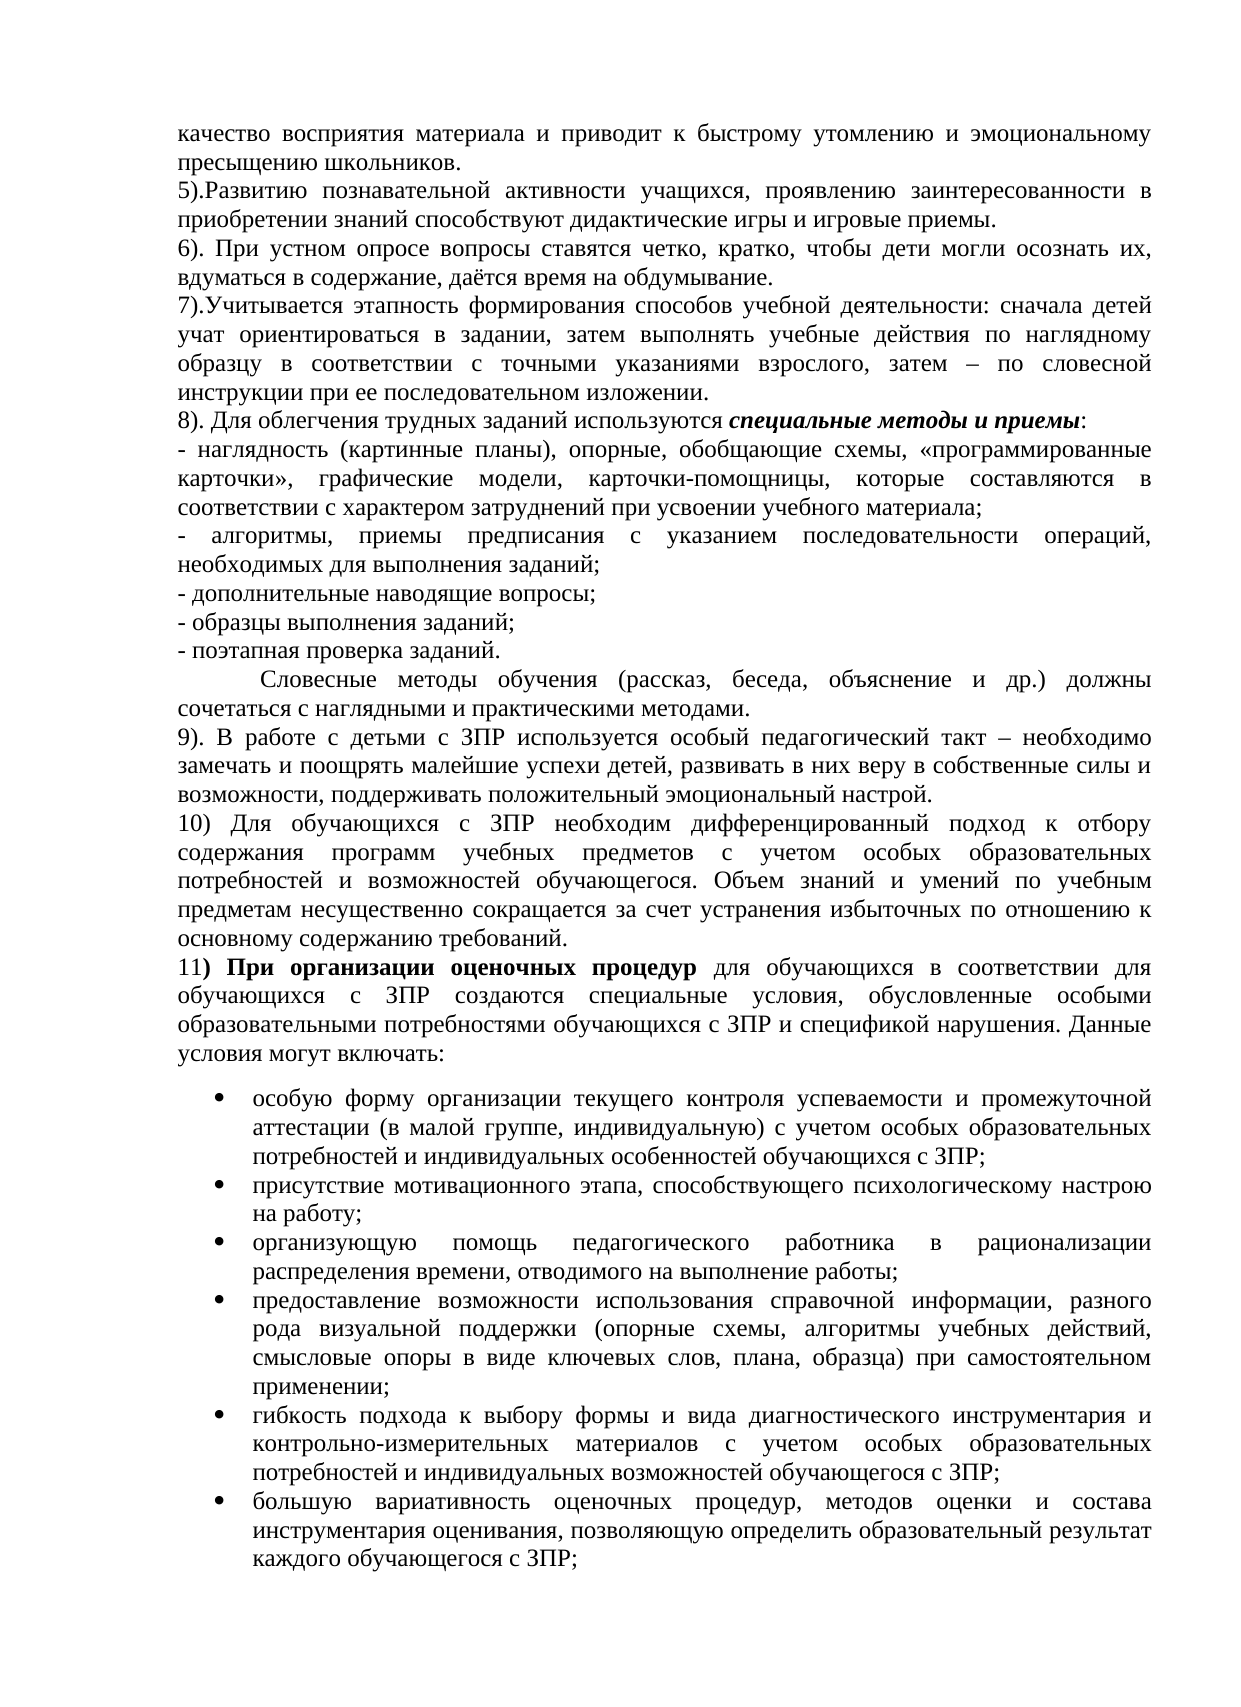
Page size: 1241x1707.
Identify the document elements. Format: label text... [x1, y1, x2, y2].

list особую форму организации текущего контроля успеваемости и промежуточной аттестации (в малой группе, индивидуальную) с учетом особых образовательных потребностей и индивидуальных особенностей обучающихся с ЗПР; [215, 1083, 1152, 1170]
text 10) Для обучающихся с ЗПР необходим дифференцированный подход к отбору содержания программ учебных предметов с учетом особых образовательных потребностей и возможностей обучающегося. Объем знаний и умений по учебным предметам несущественно сокращается за счет устранения избыточных по отношению к основному содержанию требований. [177, 808, 1152, 952]
text - наглядность (картинные планы), опорные, обобщающие схемы, «программированные карточки», графические модели, карточки-помощницы, которые составляются в соответствии с характером затруднений при усвоении учебного материала; [177, 434, 1152, 521]
text 8). Для облегчения трудных заданий используются специальные методы и приемы: [177, 406, 1152, 434]
list организующую помощь педагогического работника в рационализации распределения времени, отводимого на выполнение работы; [215, 1227, 1152, 1285]
text Словесные методы обучения (рассказ, беседа, объяснение и др.) должны сочетаться с наглядными и практическими методами. [177, 664, 1152, 722]
text - образцы выполнения заданий; [177, 607, 1152, 636]
text - алгоритмы, приемы предписания с указанием последовательности операций, необходимых для выполнения заданий; [177, 521, 1152, 578]
text 5).Развитию познавательной активности учащихся, проявлению заинтересованности в приобретении знаний способствуют дидактические игры и игровые приемы. [177, 176, 1152, 233]
text 9). В работе с детьми с ЗПР используется особый педагогический такт – необходимо замечать и поощрять малейшие успехи детей, развивать в них веру в собственные силы и возможности, поддерживать положительный эмоциональный настрой. [177, 722, 1152, 808]
list предоставление возможности использования справочной информации, разного рода визуальной поддержки (опорные схемы, алгоритмы учебных действий, смысловые опоры в виде ключевых слов, плана, образца) при самостоятельном применении; [215, 1285, 1152, 1400]
text - дополнительные наводящие вопросы; [177, 578, 1152, 607]
text 6). При устном опросе вопросы ставятся четко, кратко, чтобы дети могли осознать их, вдуматься в содержание, даётся время на обдумывание. [177, 233, 1152, 291]
list большую вариативность оценочных процедур, методов оценки и состава инструментария оценивания, позволяющую определить образовательный результат каждого обучающегося с ЗПР; [215, 1486, 1152, 1572]
text 11) При организации оценочных процедур для обучающихся в соответствии для обучающихся с ЗПР создаются специальные условия, обусловленные особыми образовательными потребностями обучающихся с ЗПР и спецификой нарушения. Данные условия могут включать: [177, 952, 1152, 1067]
text 7).Учитывается этапность формирования способов учебной деятельности: сначала детей учат ориентироваться в задании, затем выполнять учебные действия по наглядному образцу в соответствии с точными указаниями взрослого, затем – по словесной инструкции при ее последовательном изложении. [177, 291, 1152, 406]
list гибкость подхода к выбору формы и вида диагностического инструментария и контрольно-измерительных материалов с учетом особых образовательных потребностей и индивидуальных возможностей обучающегося с ЗПР; [215, 1400, 1152, 1486]
text - поэтапная проверка заданий. [177, 636, 1152, 664]
list присутствие мотивационного этапа, способствующего психологическому настрою на работу; [215, 1170, 1152, 1227]
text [177, 118, 1152, 176]
